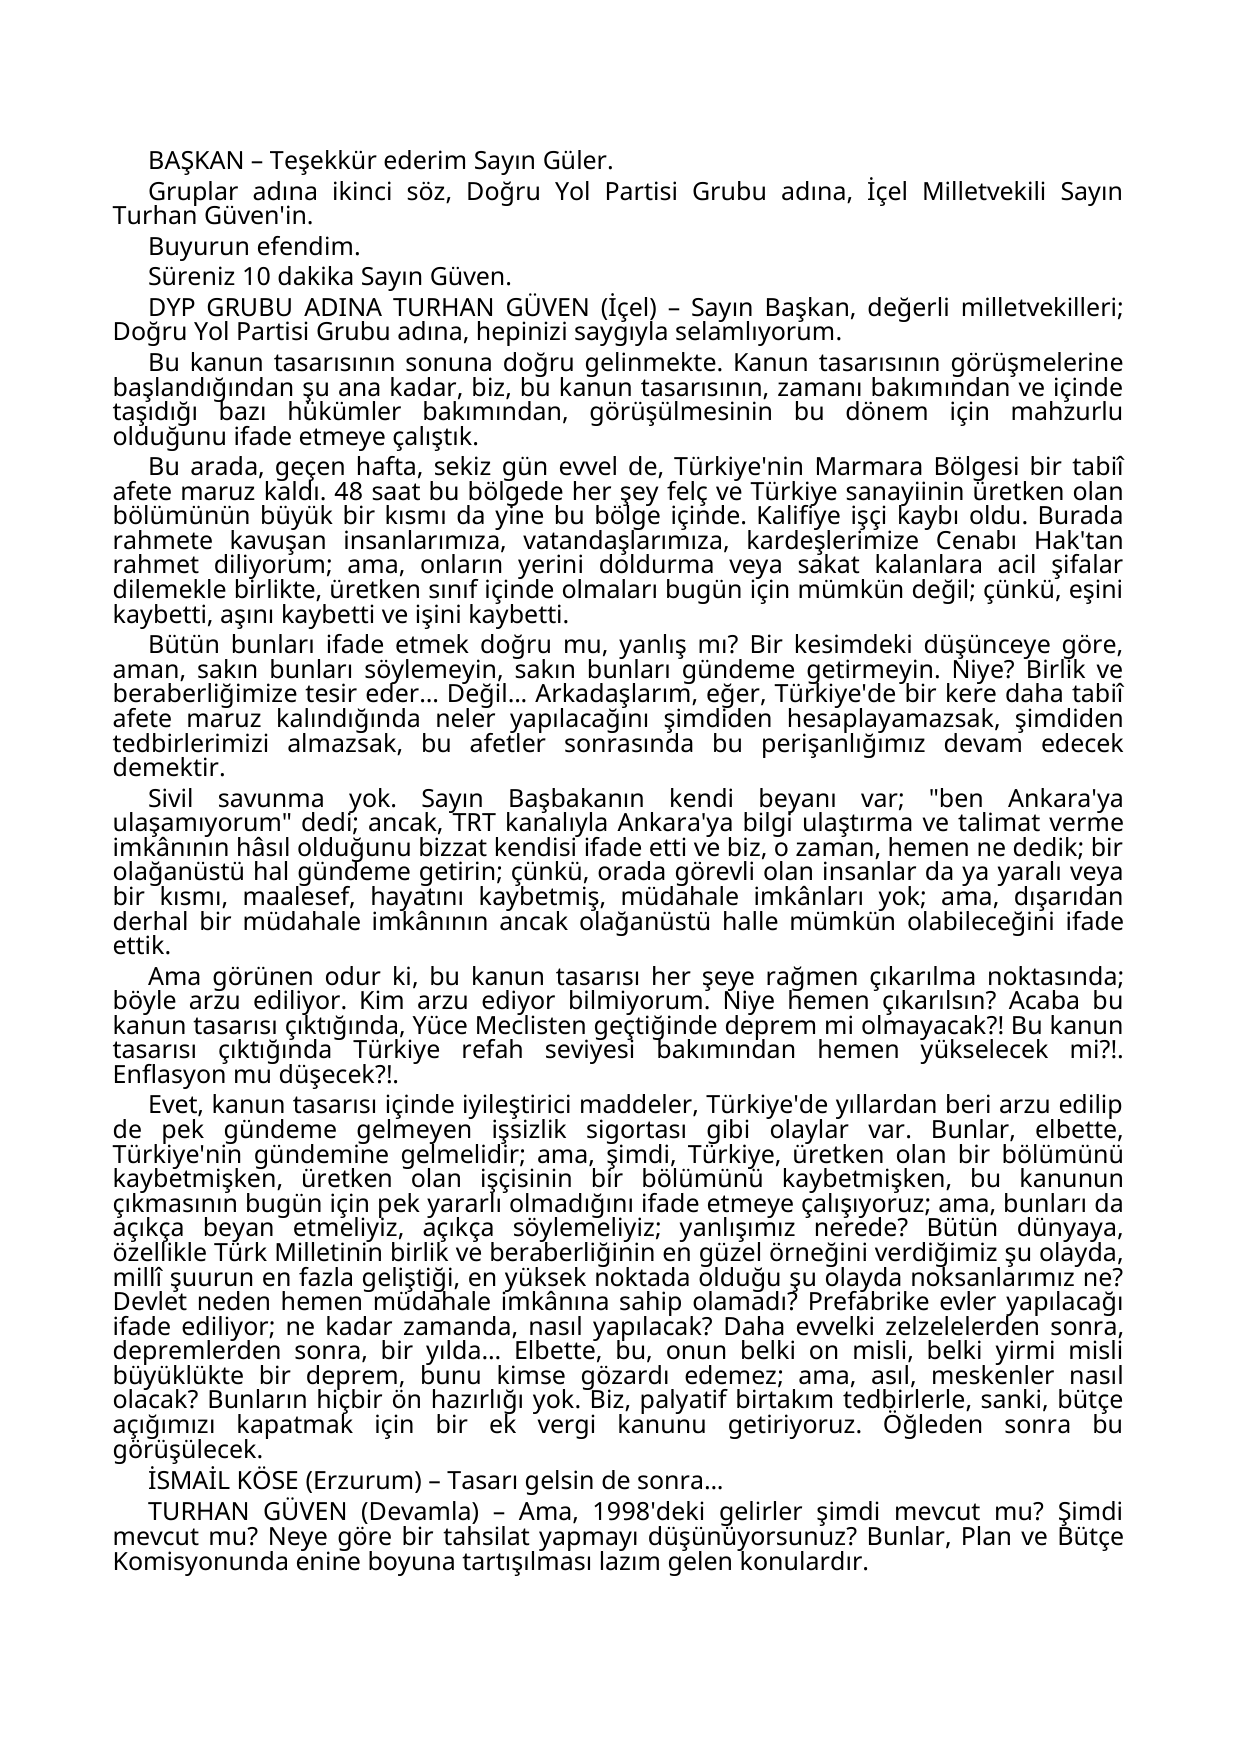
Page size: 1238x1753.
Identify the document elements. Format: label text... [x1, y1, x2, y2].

text BAŞKAN – Teşekkür ederim Sayın Güler. [112, 150, 1125, 174]
text Buyurun efendim. [112, 236, 1125, 260]
text İSMAİL KÖSE (Erzurum) – Tasarı gelsin de sonra... [112, 1469, 1125, 1494]
text Bütün bunları ifade etmek doğru mu, yanlış mı? Bir kesimdeki düşünceye göre, aman, sakın bunları söylemeyin, sakın bunları gündeme getirmeyin. Niye? Birlik ve beraberliğimize tesir eder... Değil... Arkadaşlarım, eğer, Türkiye'de bir kere daha tabiî afete maruz kalındığında neler yapılacağını şimdiden hesaplayamazsak, şimdiden tedbirlerimizi almazsak, bu afetler sonrasında bu perişanlığımız devam edecek demektir. [112, 634, 1125, 782]
text Bu kanun tasarısının sonuna doğru gelinmekte. Kanun tasarısının görüşmelerine başlandığından şu ana kadar, biz, bu kanun tasarısının, zamanı bakımından ve içinde taşıdığı bazı hükümler bakımından, görüşülmesinin bu dönem için mahzurlu olduğunu ifade etmeye çalıştık. [112, 352, 1125, 450]
text TURHAN GÜVEN (Devamla) – Ama, 1998'deki gelirler şimdi mevcut mu? Şimdi mevcut mu? Neye göre bir tahsilat yapmayı düşünüyorsunuz? Bunlar, Plan ve Bütçe Komisyonunda enine boyuna tartışılması lazım gelen konulardır. [112, 1500, 1125, 1575]
text Gruplar adına ikinci söz, Doğru Yol Partisi Grubu adına, İçel Milletvekili Sayın Turhan Güven'in. [112, 181, 1125, 230]
text Ama görünen odur ki, bu kanun tasarısı her şeye rağmen çıkarılma noktasında; böyle arzu ediliyor. Kim arzu ediyor bilmiyorum. Niye hemen çıkarılsın? Acaba bu kanun tasarısı çıktığında, Yüce Meclisten geçtiğinde deprem mi olmayacak?! Bu kanun tasarısı çıktığında Türkiye refah seviyesi bakımından hemen yükselecek mi?!. Enflasyon mu düşecek?!. [112, 966, 1125, 1088]
text Bu arada, geçen hafta, sekiz gün evvel de, Türkiye'nin Marmara Bölgesi bir tabiî afete maruz kaldı. 48 saat bu bölgede her şey felç ve Türkiye sanayiinin üretken olan bölümünün büyük bir kısmı da yine bu bölge içinde. Kalifiye işçi kaybı oldu. Burada rahmete kavuşan insanlarımıza, vatandaşlarımıza, kardeşlerimize Cenabı Hak'tan rahmet diliyorum; ama, onların yerini doldurma veya sakat kalanlara acil şifalar dilemekle birlikte, üretken sınıf içinde olmaları bugün için mümkün değil; çünkü, eşini kaybetti, aşını kaybetti ve işini kaybetti. [112, 456, 1125, 628]
text DYP GRUBU ADINA TURHAN GÜVEN (İçel) – Sayın Başkan, değerli milletvekilleri; Doğru Yol Partisi Grubu adına, hepinizi saygıyla selamlıyorum. [112, 297, 1125, 346]
text Evet, kanun tasarısı içinde iyileştirici maddeler, Türkiye'de yıllardan beri arzu edilip de pek gündeme gelmeyen işsizlik sigortası gibi olaylar var. Bunlar, elbette, Türkiye'nin gündemine gelmelidir; ama, şimdi, Türkiye, üretken olan bir bölümünü kaybetmişken, üretken olan işçisinin bir bölümünü kaybetmişken, bu kanunun çıkmasının bugün için pek yararlı olmadığını ifade etmeye çalışıyoruz; ama, bunları da açıkça beyan etmeliyiz, açıkça söylemeliyiz; yanlışımız nerede? Bütün dünyaya, özellikle Türk Milletinin birlik ve beraberliğinin en güzel örneğini verdiğimiz şu olayda, millî şuurun en fazla geliştiği, en yüksek noktada olduğu şu olayda noksanlarımız ne? Devlet neden hemen müdahale imkânına sahip olamadı? Prefabrike evler yapılacağı ifade ediliyor; ne kadar zamanda, nasıl yapılacak? Daha evvelki zelzelelerden sonra, depremlerden sonra, bir yılda... Elbette, bu, onun belki on misli, belki yirmi misli büyüklükte bir deprem, bunu kimse gözardı edemez; ama, asıl, meskenler nasıl olacak? Bunların hiçbir ön hazırlığı yok. Biz, palyatif birtakım tedbirlerle, sanki, bütçe açığımızı kapatmak için bir ek vergi kanunu getiriyoruz. Öğleden sonra bu görüşülecek. [112, 1094, 1125, 1463]
text Süreniz 10 dakika Sayın Güven. [112, 266, 1125, 291]
text Sivil savunma yok. Sayın Başbakanın kendi beyanı var; "ben Ankara'ya ulaşamıyorum" dedi; ancak, TRT kanalıyla Ankara'ya bilgi ulaştırma ve talimat verme imkânının hâsıl olduğunu bizzat kendisi ifade etti ve biz, o zaman, hemen ne dedik; bir olağanüstü hal gündeme getirin; çünkü, orada görevli olan insanlar da ya yaralı veya bir kısmı, maalesef, hayatını kaybetmiş, müdahale imkânları yok; ama, dışarıdan derhal bir müdahale imkânının ancak olağanüstü halle mümkün olabileceğini ifade ettik. [112, 787, 1125, 959]
